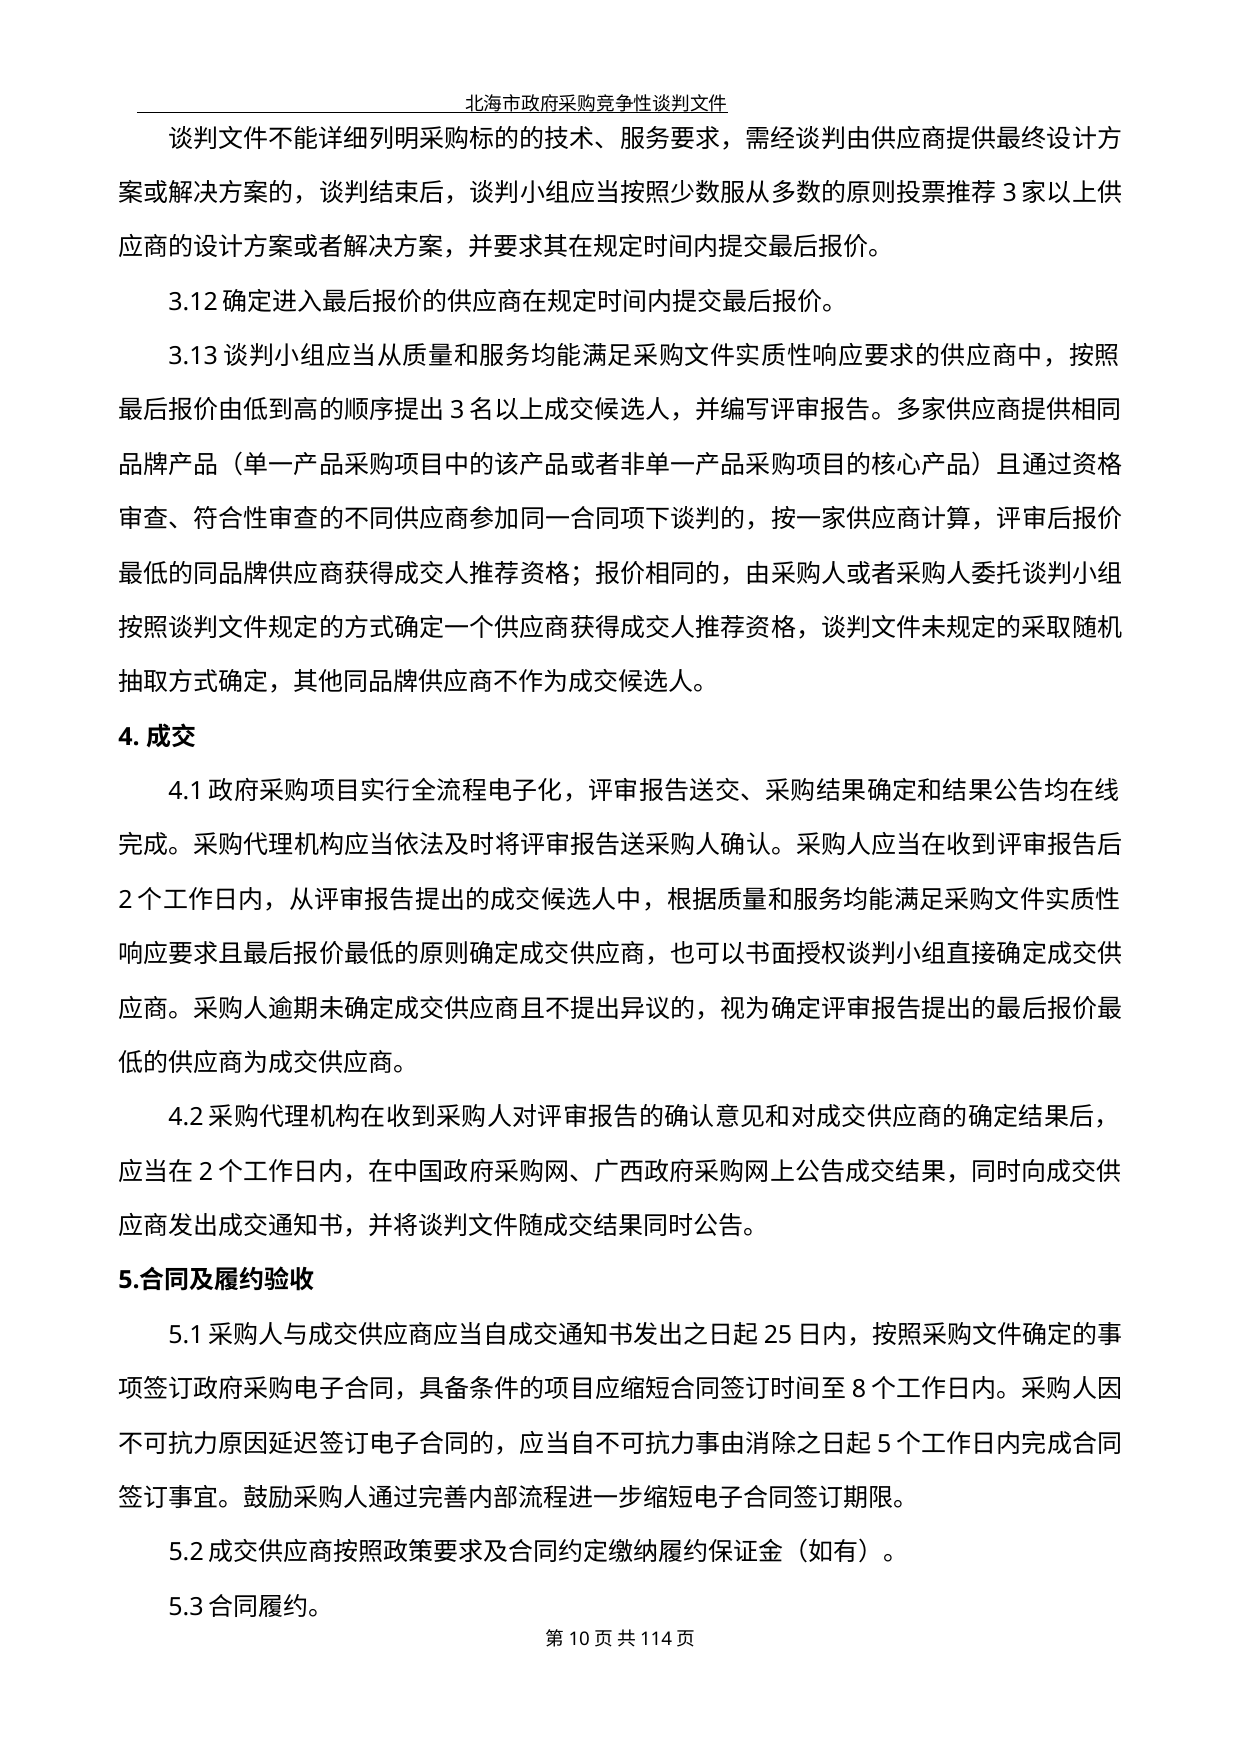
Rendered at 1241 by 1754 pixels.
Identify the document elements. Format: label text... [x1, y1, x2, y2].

text 4. 成交 [118, 716, 1122, 752]
text 5.1采购人与成交供应商应当自成交通知书发出之日起25日内，按照采购文件确定的事项签订政府采购电子合同，具备条件的项目应缩短合同签订时间至8个工作日内。采购人因不可抗力原因延迟签订电子合同的，应当自不可抗力事由消除之日起5个工作日内完成合同签订事宜。鼓励采购人通过完善内部流程进一步缩短电子合同签订期限。 [118, 1314, 1122, 1514]
text 3.13谈判小组应当从质量和服务均能满足采购文件实质性响应要求的供应商中，按照最后报价由低到高的顺序提出3名以上成交候选人，并编写评审报告。多家供应商提供相同品牌产品（单一产品采购项目中的该产品或者非单一产品采购项目的核心产品）且通过资格审查、符合性审查的不同供应商参加同一合同项下谈判的，按一家供应商计算，评审后报价最低的同品牌供应商获得成交人推荐资格；报价相同的，由采购人或者采购人委托谈判小组按照谈判文件规定的方式确定一个供应商获得成交人推荐资格，谈判文件未规定的采取随机抽取方式确定，其他同品牌供应商不作为成交候选人。 [118, 336, 1122, 698]
text 4.1政府采购项目实行全流程电子化，评审报告送交、采购结果确定和结果公告均在线完成。采购代理机构应当依法及时将评审报告送采购人确认。采购人应当在收到评审报告后2个工作日内，从评审报告提出的成交候选人中，根据质量和服务均能满足采购文件实质性响应要求且最后报价最低的原则确定成交供应商，也可以书面授权谈判小组直接确定成交供应商。采购人逾期未确定成交供应商且不提出异议的，视为确定评审报告提出的最后报价最低的供应商为成交供应商。 [118, 771, 1122, 1079]
text 3.12确定进入最后报价的供应商在规定时间内提交最后报价。 [118, 281, 1122, 317]
text 5.3合同履约。 [118, 1586, 1122, 1622]
text 4.2采购代理机构在收到采购人对评审报告的确认意见和对成交供应商的确定结果后，应当在2个工作日内，在中国政府采购网、广西政府采购网上公告成交结果，同时向成交供应商发出成交通知书，并将谈判文件随成交结果同时公告。 [118, 1097, 1122, 1242]
text 5.合同及履约验收 [118, 1260, 1122, 1296]
text 5.2成交供应商按照政策要求及合同约定缴纳履约保证金（如有）。 [118, 1532, 1122, 1568]
text 谈判文件不能详细列明采购标的的技术、服务要求，需经谈判由供应商提供最终设计方案或解决方案的，谈判结束后，谈判小组应当按照少数服从多数的原则投票推荐3家以上供应商的设计方案或者解决方案，并要求其在规定时间内提交最后报价。 [118, 118, 1122, 263]
